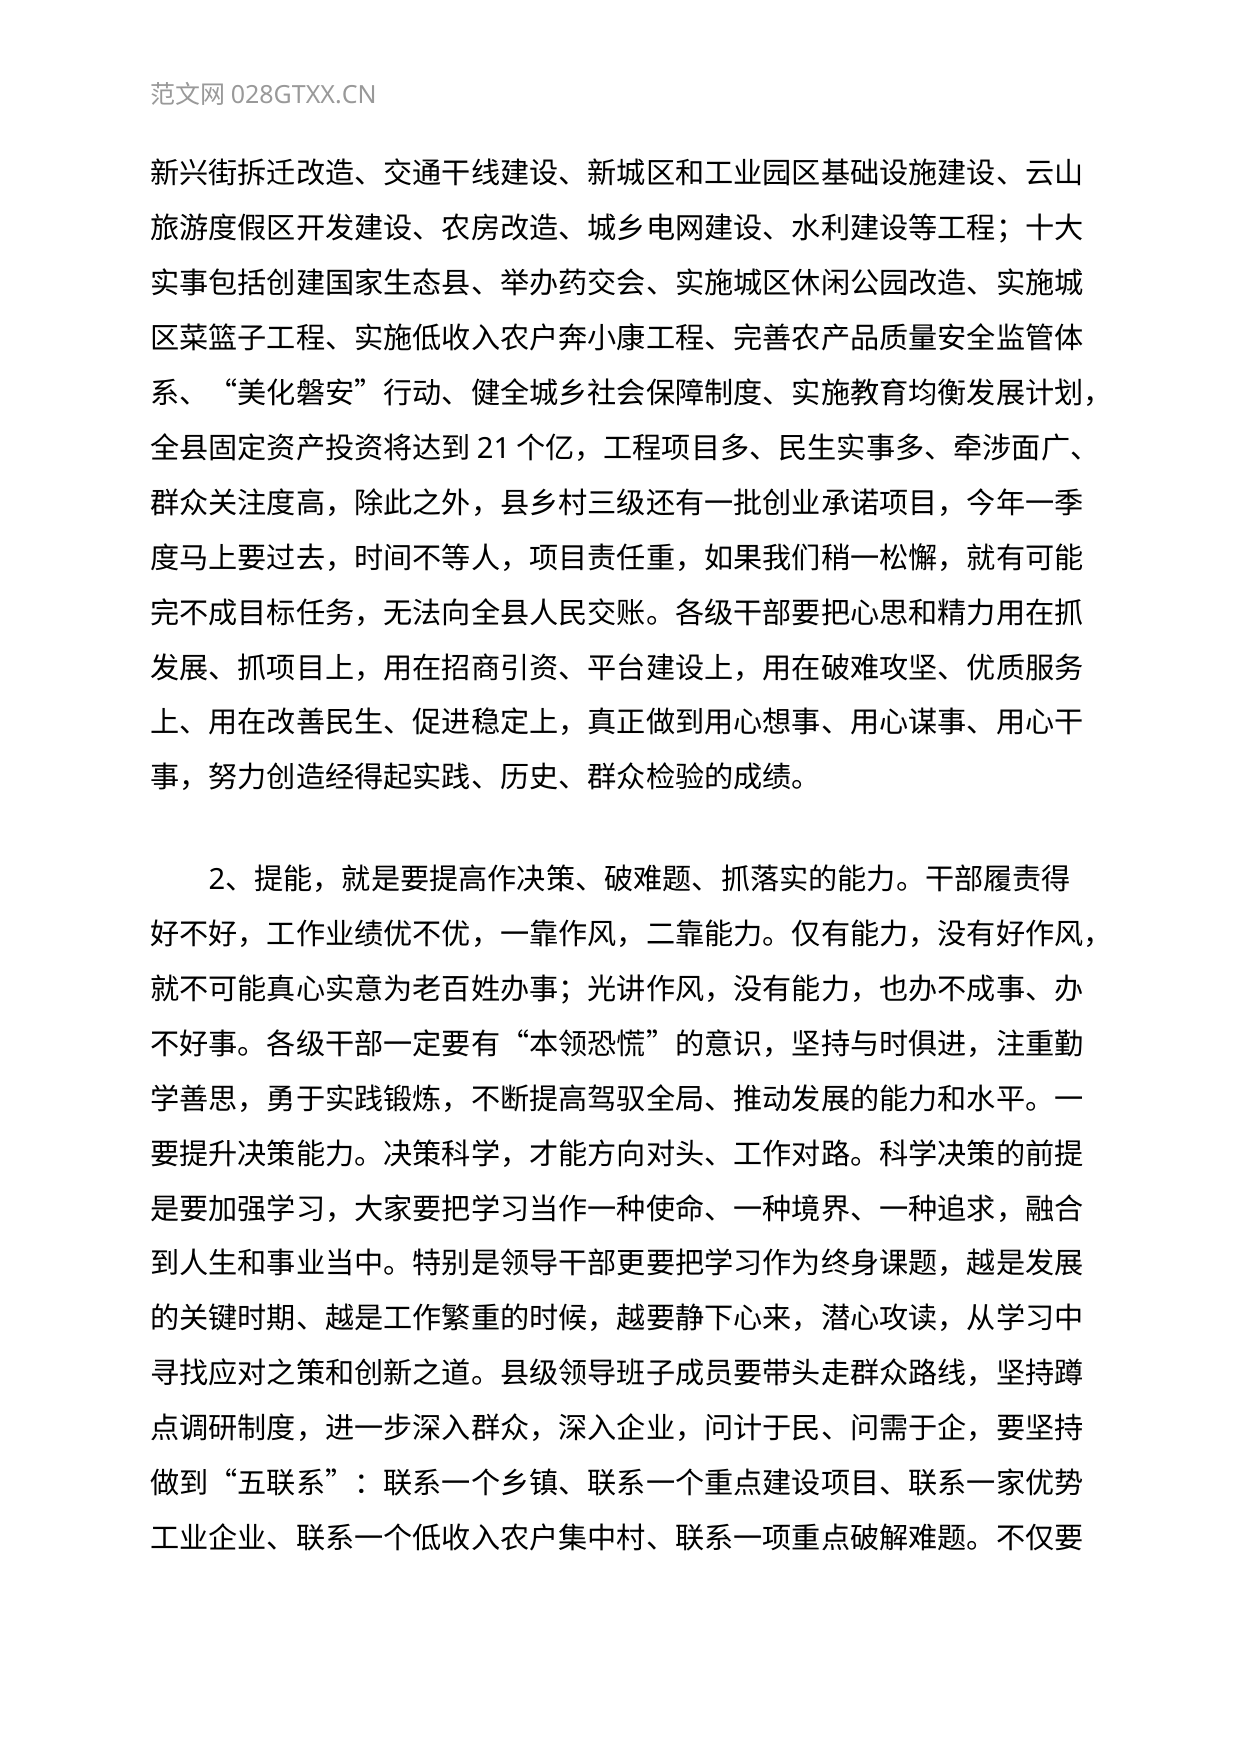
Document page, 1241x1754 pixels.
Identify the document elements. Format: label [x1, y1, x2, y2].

text [150, 150, 1090, 796]
text [150, 856, 1090, 1557]
